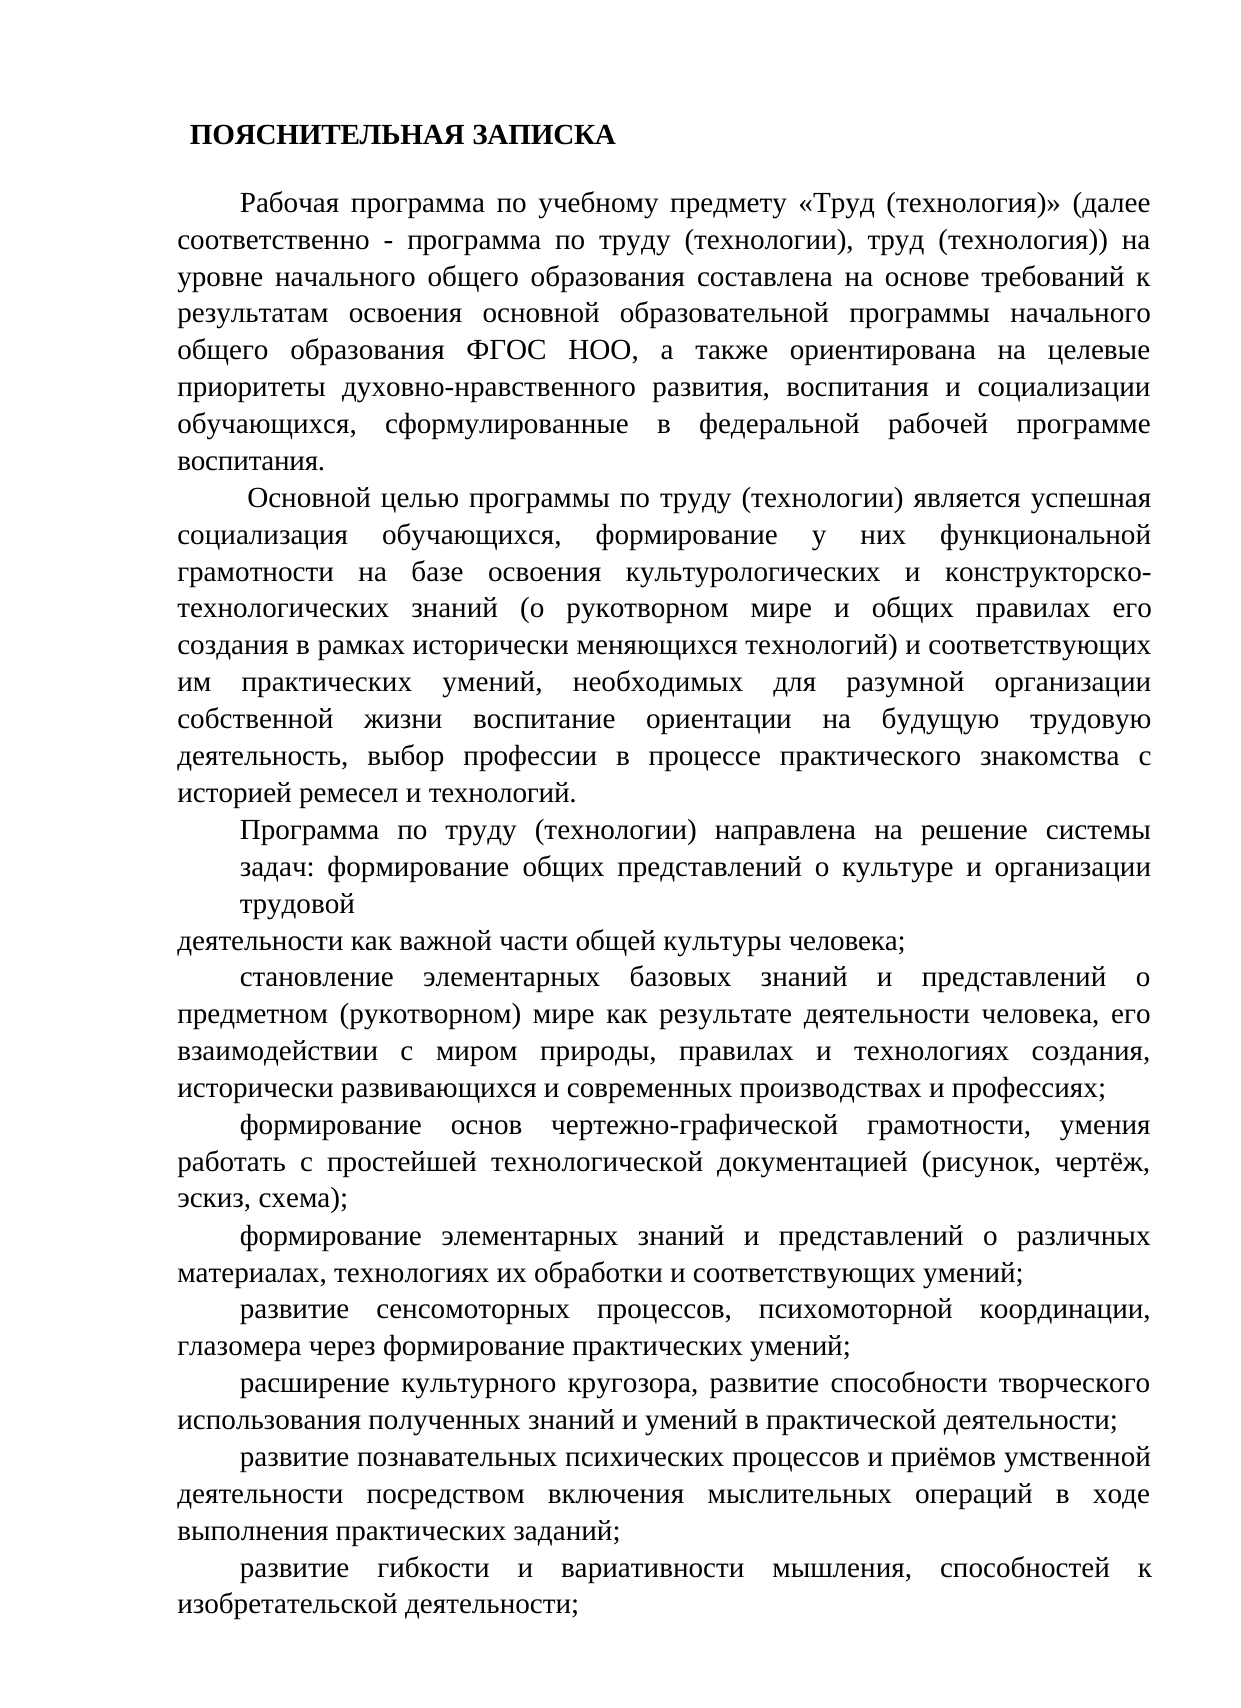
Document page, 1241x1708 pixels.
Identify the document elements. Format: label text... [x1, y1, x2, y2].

text становление элементарных базовых знаний и представлений о предметном (рукотворном) мире как результате деятельности человека, его взаимодействии с миром природы, правилах и технологиях создания, исторически развивающихся и современных производствах и профессиях; [177, 959, 1151, 1103]
text Программа по труду (технологии) направлена на решение системы задач: формирование общих представлений о культуре и организации трудовой [239, 812, 1151, 919]
text развитие сенсомоторных процессов, психомоторной координации, глазомера через формирование практических умений; [177, 1292, 1151, 1362]
text развитие гибкости и вариативности мышления, способностей к изобретательской деятельности; [177, 1550, 1152, 1620]
text развитие познавательных психических процессов и приёмов умственной деятельности посредством включения мыслительных операций в ходе выполнения практических заданий; [177, 1439, 1151, 1546]
text формирование основ чертежно-графической грамотности, умения работать с простейшей технологической документацией (рисунок, чертёж, эскиз, схема); [177, 1107, 1151, 1214]
subtitle ПОЯСНИТЕЛЬНАЯ ЗАПИСКА [189, 117, 1166, 151]
text Рабочая программа по учебному предмету «Труд (технология)» (далее соответственно - программа по труду (технологии), труд (технология)) на уровне начального общего образования составлена на основе требований к результатам освоения основной образовательной программы начального общего образования ФГОС НОО, а также ориентирована на целевые приоритеты духовно-нравственного развития, воспитания и социализации обучающихся, сформулированные в федеральной рабочей программе воспитания. [177, 185, 1151, 477]
text формирование элементарных знаний и представлений о различных материалах, технологиях их обработки и соответствующих умений; [177, 1218, 1151, 1288]
text деятельности как важной части общей культуры человека; [177, 923, 1166, 956]
text расширение культурного кругозора, развитие способности творческого использования полученных знаний и умений в практической деятельности; [177, 1365, 1151, 1436]
text Основной целью программы по труду (технологии) является успешная социализация обучающихся, формирование у них функциональной грамотности на базе освоения культурологических и конструкторско- технологических знаний (о рукотворном мире и общих правилах его создания в рамках исторически меняющихся технологий) и соответствующих им практических умений, необходимых для разумной организации собственной жизни воспитание ориентации на будущую трудовую деятельность, выбор профессии в процессе практического знакомства с историей ремесел и технологий. [177, 480, 1152, 808]
